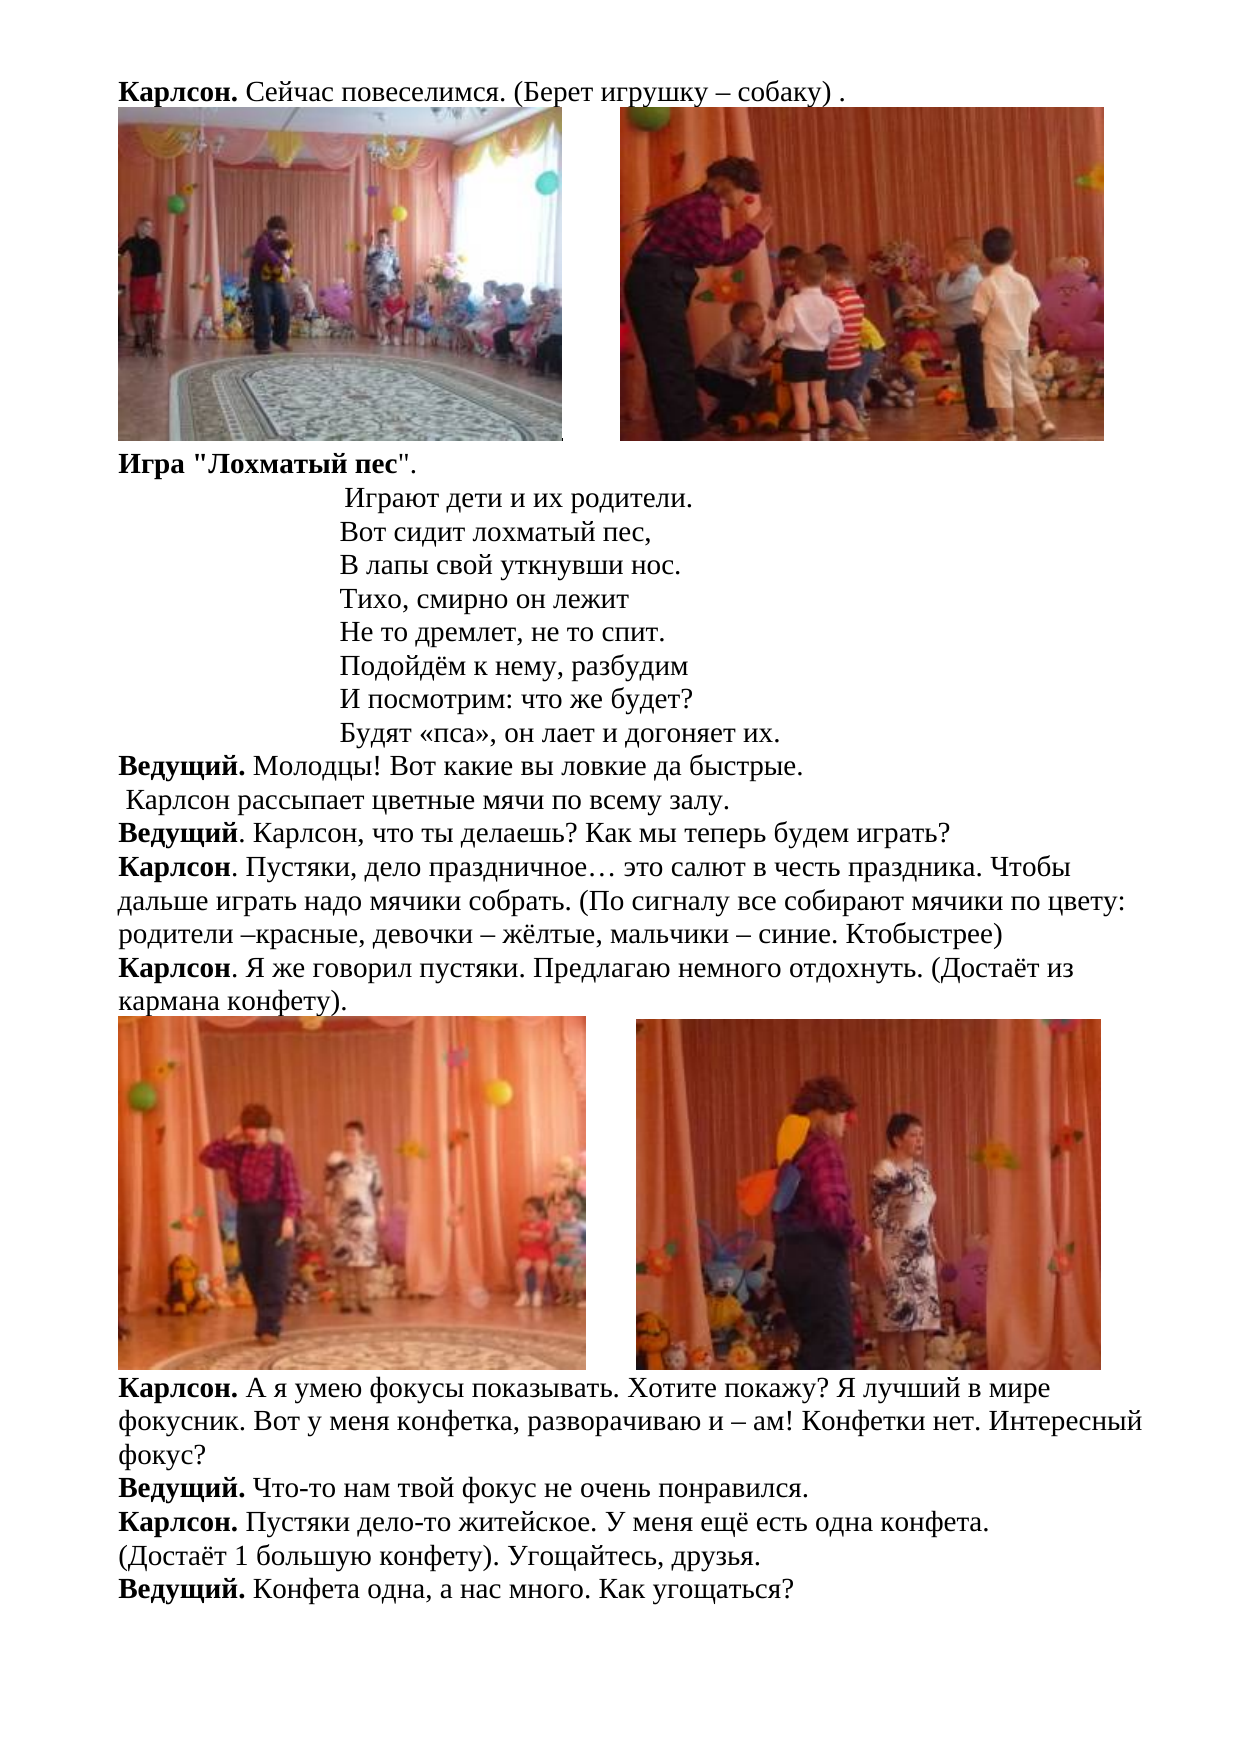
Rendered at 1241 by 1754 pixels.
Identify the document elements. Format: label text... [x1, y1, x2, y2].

text Игра "Лохматый пес". [118, 447, 1152, 480]
text Карлсон рассыпает цветные мячи по всему залу. [118, 782, 1152, 816]
picture [118, 107, 562, 441]
text Вот сидит лохматый пес, [266, 514, 1152, 547]
text (Достаёт 1 большую конфету). Угощайтесь, друзья. [118, 1538, 1152, 1571]
picture [620, 107, 1104, 441]
text Карлсон. Пустяки дело-то житейское. У меня ещё есть одна конфета. [118, 1504, 1152, 1538]
text Будят «пса», он лает и догоняет их. [266, 715, 1152, 748]
text В лапы свой уткнувши нос. [266, 547, 1152, 581]
text Тихо, смирно он лежит [266, 581, 1152, 614]
text Не то дремлет, не то спит. [266, 614, 1152, 648]
text Ведущий. Что-то нам твой фокус не очень понравился. [118, 1471, 1152, 1504]
text Ведущий. Молодцы! Вот какие вы ловкие да быстрые. [118, 748, 1152, 782]
text И посмотрим: что же будет? [266, 681, 1152, 715]
picture [636, 1019, 1101, 1370]
text Ведущий. Карлсон, что ты делаешь? Как мы теперь будем играть? [118, 816, 1152, 849]
picture [118, 1016, 586, 1370]
text дальше играть надо мячики собрать. (По сигналу все собирают мячики по цвету: родители –красные, девочки – жёлтые, мальчики – синие. Ктобыстрее) [59, 883, 1152, 950]
text Карлсон. Пустяки, дело праздничное… это салют в честь праздника. Чтобы [118, 849, 1152, 883]
text фокусник. Вот у меня конфетка, разворачиваю и – ам! Конфетки нет. Интересный [118, 1403, 1152, 1437]
text Подойдём к нему, разбудим [266, 648, 1152, 681]
text Карлсон. А я умею фокусы показывать. Хотите покажу? Я лучший в мире [118, 1370, 1152, 1403]
text Ведущий. Конфета одна, а нас много. Как угощаться? [118, 1571, 1152, 1605]
text фокус? [118, 1437, 1152, 1471]
text Играют дети и их родители. [118, 480, 1152, 514]
text Карлсон. Я же говорил пустяки. Предлагаю немного отдохнуть. (Достаёт из кармана конфету). [118, 950, 1152, 1017]
